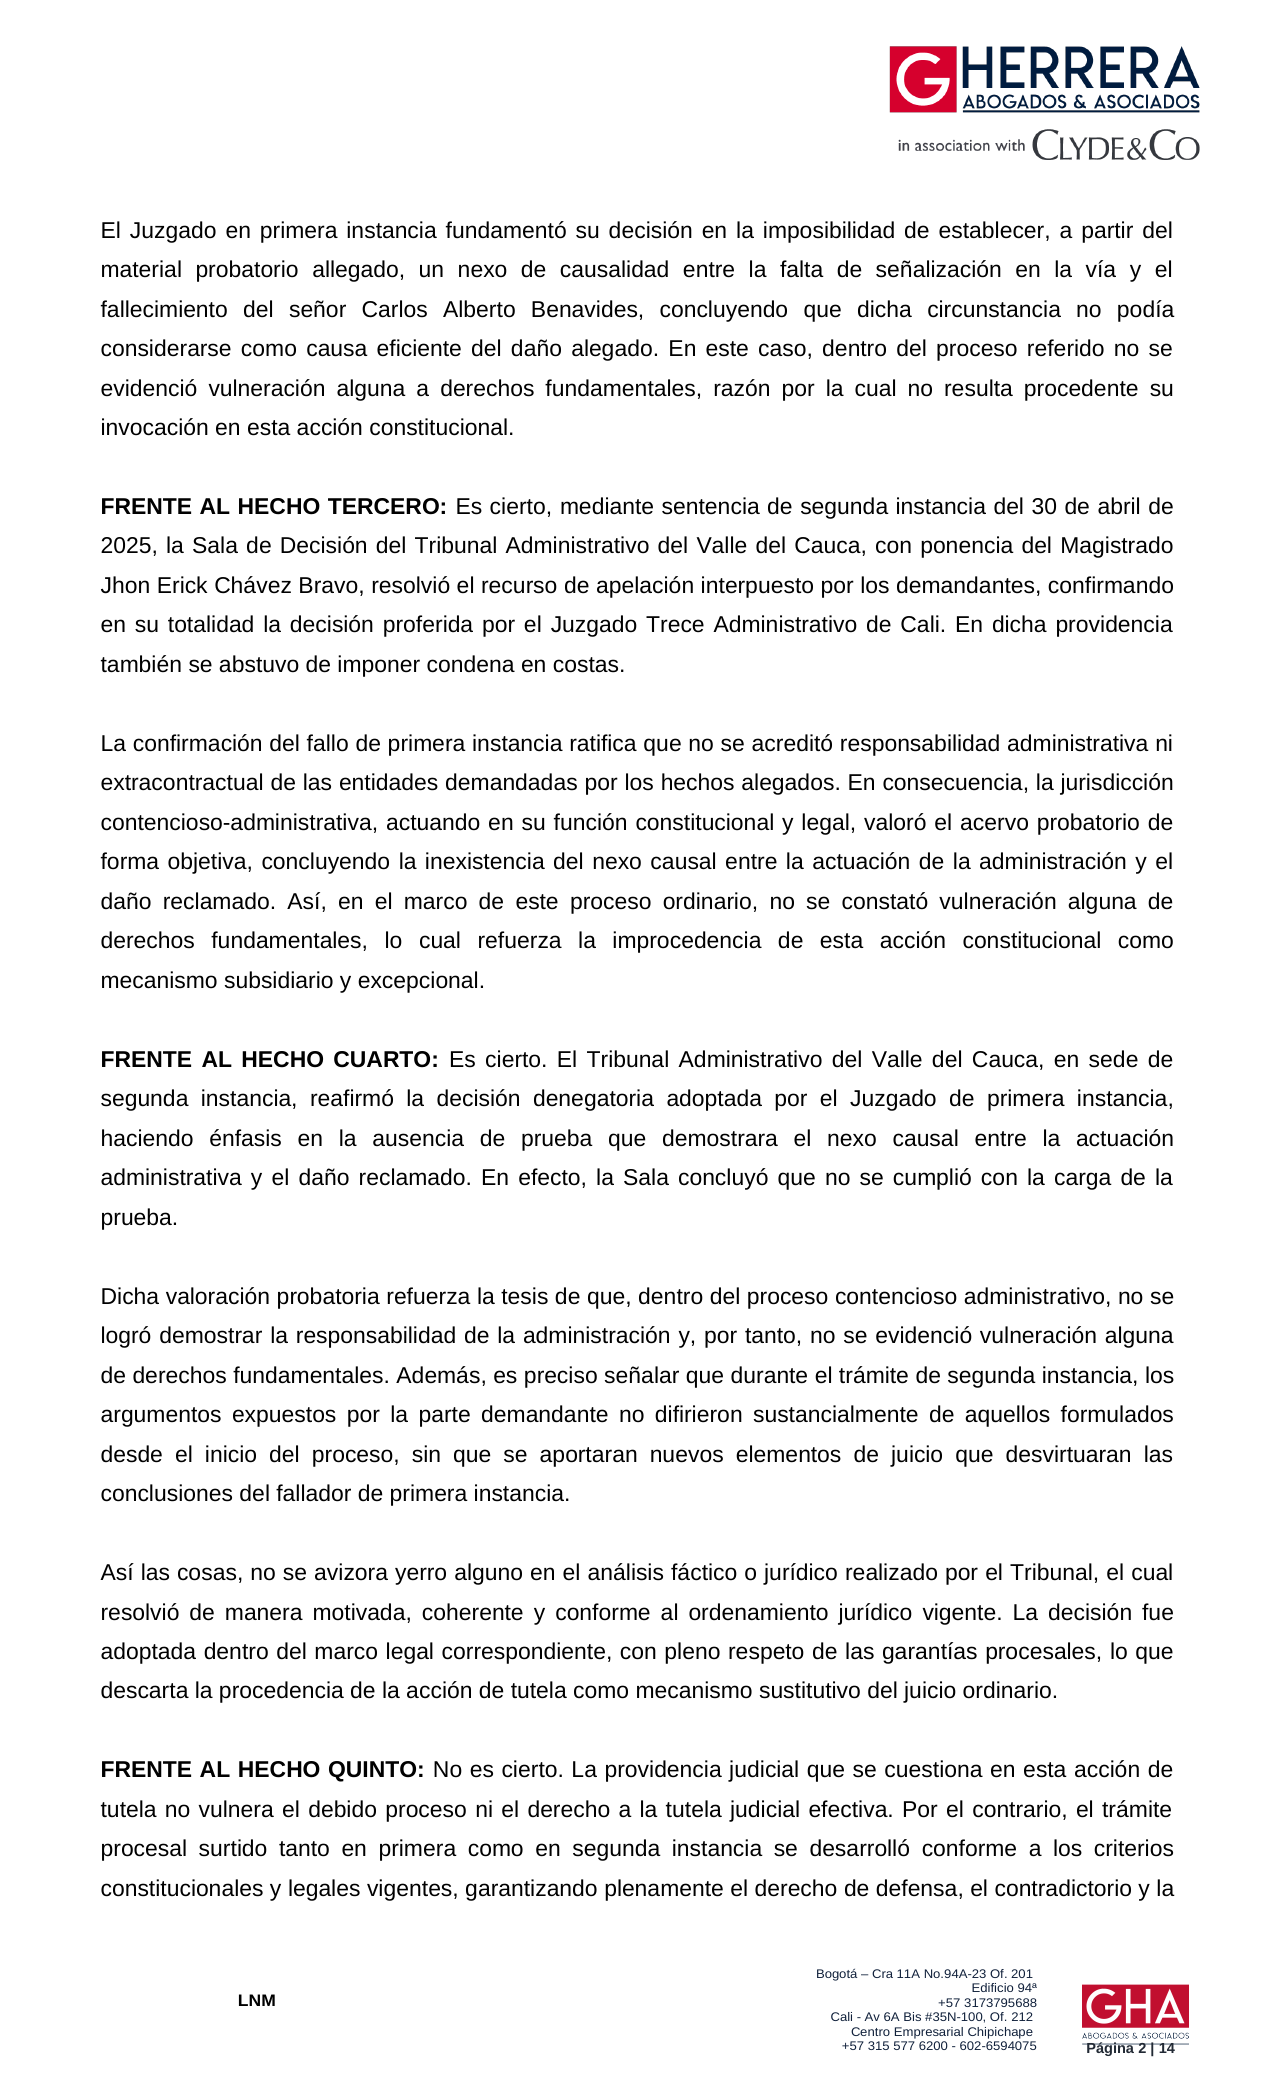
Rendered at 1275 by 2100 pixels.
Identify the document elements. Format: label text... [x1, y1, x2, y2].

picture [869, 29, 1220, 177]
text Así las cosas, no se avizora yerro alguno en el análisis fáctico o jurídico realizado por el Tribunal, el cual resolvió de manera motivada, coherente y conforme al ordenamiento jurídico vigente. La decisión fue adoptada dentro del marco legal correspondiente, con pleno respeto de las garantías procesales, lo que descarta la procedencia de la acción de tutela como mecanismo sustitutivo del juicio ordinario. [100, 1559, 1174, 1704]
text FRENTE AL HECHO TERCERO: Es cierto, mediante sentencia de segunda instancia del 30 de abril de 2025, la Sala de Decisión del Tribunal Administrativo del Valle del Cauca, con ponencia del Magistrado Jhon Erick Chávez Bravo, resolvió el recurso de apelación interpuesto por los demandantes, confirmando en su totalidad la decisión proferida por el Juzgado Trece Administrativo de Cali. En dicha providencia también se abstuvo de imponer condena en costas. [100, 493, 1174, 677]
text Dicha valoración probatoria refuerza la tesis de que, dentro del proceso contencioso administrativo, no se logró demostrar la responsabilidad de la administración y, por tanto, no se evidenció vulneración alguna de derechos fundamentales. Además, es preciso señalar que durante el trámite de segunda instancia, los argumentos expuestos por la parte demandante no difirieron sustancialmente de aquellos formulados desde el inicio del proceso, sin que se aportaran nuevos elementos de juicio que desvirtuaran las conclusiones del fallador de primera instancia. [100, 1283, 1174, 1506]
text El Juzgado en primera instancia fundamentó su decisión en la imposibilidad de establecer, a partir del material probatorio allegado, un nexo de causalidad entre la falta de señalización en la vía y el fallecimiento del señor Carlos Alberto Benavides, concluyendo que dicha circunstancia no podía considerarse como causa eficiente del daño alegado. En este caso, dentro del proceso referido no se evidenció vulneración alguna a derechos fundamentales, razón por la cual no resulta procedente su invocación en esta acción constitucional. [100, 217, 1174, 440]
text FRENTE AL HECHO CUARTO: Es cierto. El Tribunal Administrativo del Valle del Cauca, en sede de segunda instancia, reafirmó la decisión denegatoria adoptada por el Juzgado de primera instancia, haciendo énfasis en la ausencia de prueba que demostrara el nexo causal entre la actuación administrativa y el daño reclamado. En efecto, la Sala concluyó que no se cumplió con la carga de la prueba. [100, 1046, 1174, 1230]
text La confirmación del fallo de primera instancia ratifica que no se acreditó responsabilidad administrativa ni extracontractual de las entidades demandadas por los hechos alegados. En consecuencia, la jurisdicción contencioso-administrativa, actuando en su función constitucional y legal, valoró el acervo probatorio de forma objetiva, concluyendo la inexistencia del nexo causal entre la actuación de la administración y el daño reclamado. Así, en el marco de este proceso ordinario, no se constató vulneración alguna de derechos fundamentales, lo cual refuerza la improcedencia de esta acción constitucional como mecanismo subsidiario y excepcional. [100, 730, 1174, 993]
picture [1075, 1981, 1195, 2049]
